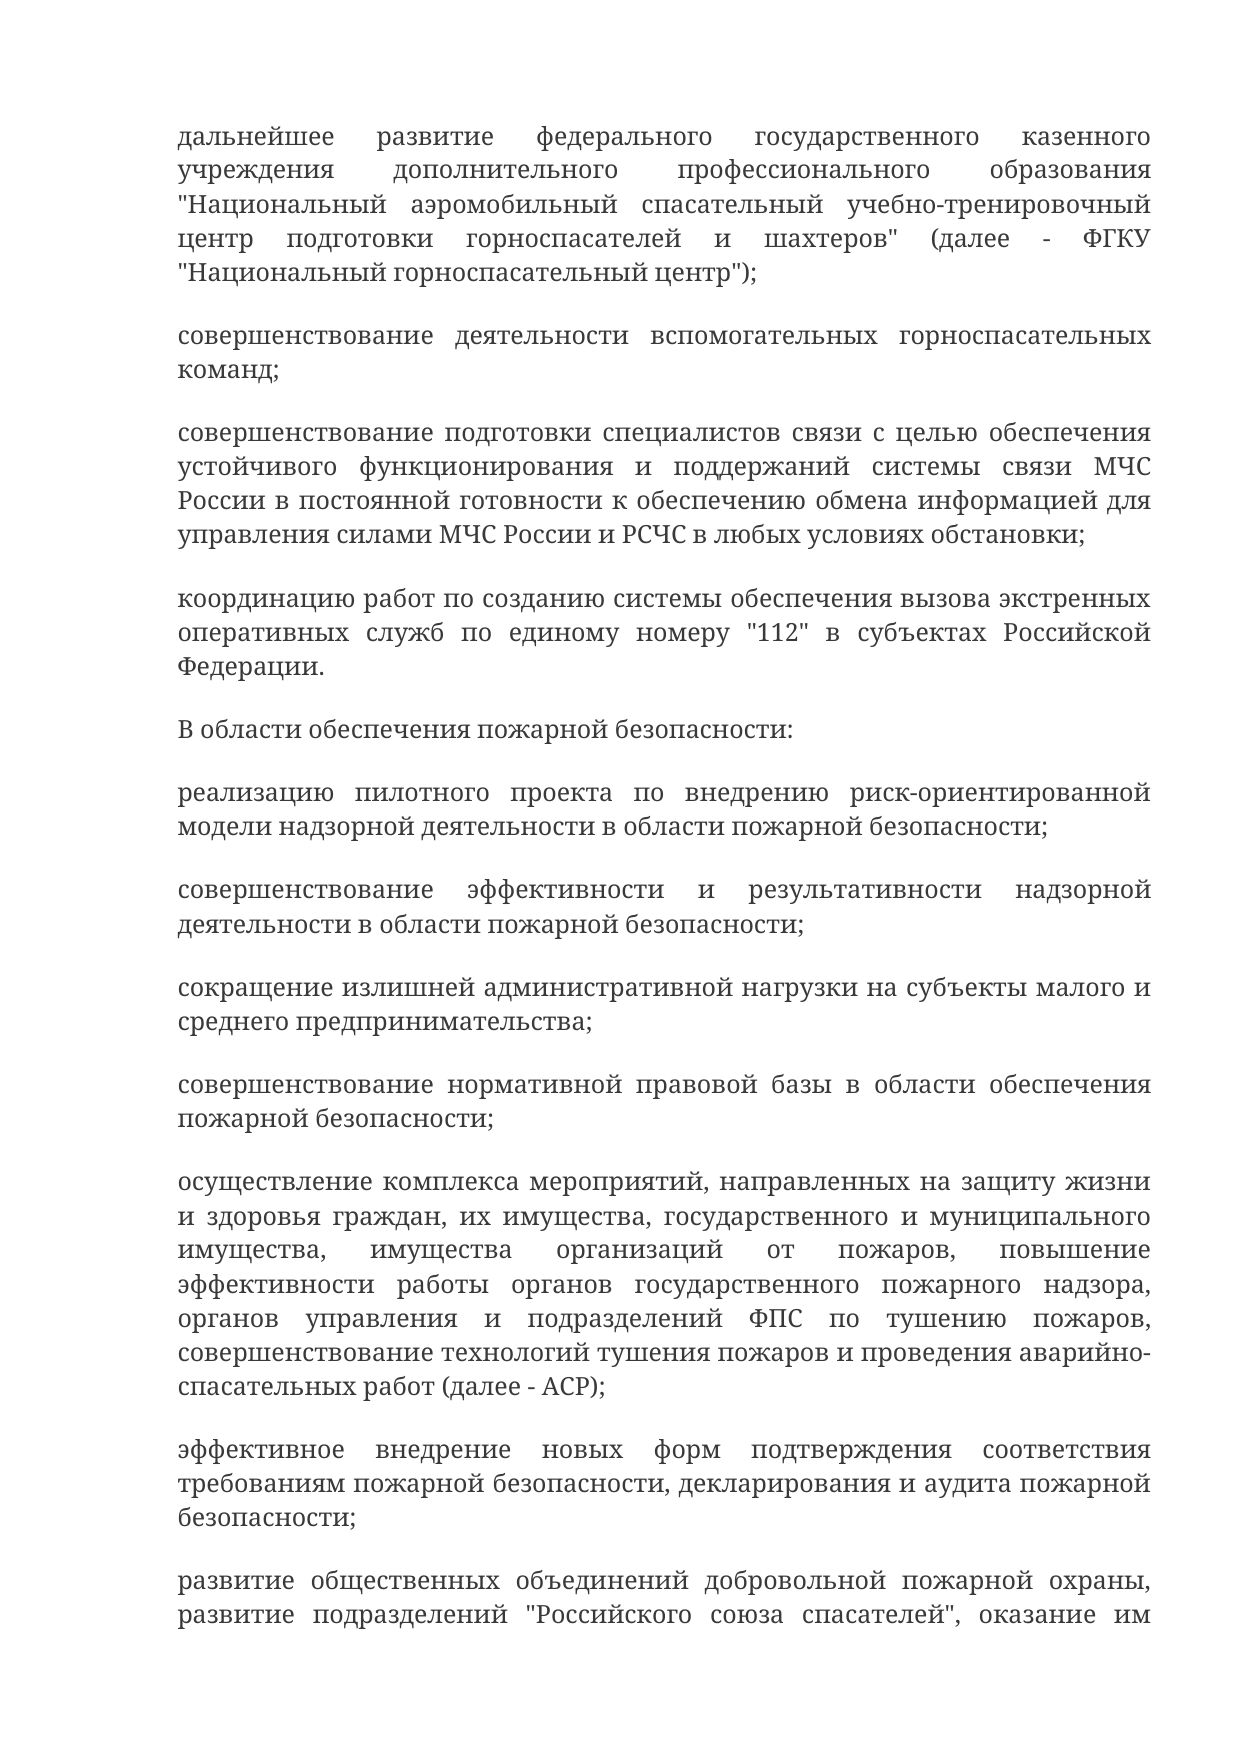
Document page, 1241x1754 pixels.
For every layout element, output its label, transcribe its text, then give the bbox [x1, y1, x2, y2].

text эффективное внедрение новых форм подтверждения соответствия требованиям пожарной безопасности, декларирования и аудита пожарной безопасности; [177, 1432, 1152, 1534]
text совершенствование подготовки специалистов связи с целью обеспечения устойчивого функционирования и поддержаний системы связи МЧС России в постоянной готовности к обеспечению обмена информацией для управления силами МЧС России и РСЧС в любых условиях обстановки; [177, 415, 1152, 551]
text совершенствование деятельности вспомогательных горноспасательных команд; [177, 318, 1152, 386]
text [177, 1563, 1152, 1631]
text дальнейшее развитие федерального государственного казенного учреждения дополнительного профессионального образования "Национальный аэромобильный спасательный учебно-тренировочный центр подготовки горноспасателей и шахтеров" (далее - ФГКУ "Национальный горноспасательный центр"); [177, 118, 1152, 288]
text В области обеспечения пожарной безопасности: [177, 712, 1152, 746]
text совершенствование эффективности и результативности надзорной деятельности в области пожарной безопасности; [177, 872, 1152, 940]
text сокращение излишней административной нагрузки на субъекты малого и среднего предпринимательства; [177, 969, 1152, 1038]
text координацию работ по созданию системы обеспечения вызова экстренных оперативных служб по единому номеру "112" в субъектах Российской Федерации. [177, 580, 1152, 682]
text осуществление комплекса мероприятий, направленных на защиту жизни и здоровья граждан, их имущества, государственного и муниципального имущества, имущества организаций от пожаров, повышение эффективности работы органов государственного пожарного надзора, органов управления и подразделений ФПС по тушению пожаров, совершенствование технологий тушения пожаров и проведения аварийно-спасательных работ (далее - АСР); [177, 1164, 1152, 1402]
text совершенствование нормативной правовой базы в области обеспечения пожарной безопасности; [177, 1067, 1152, 1135]
text реализацию пилотного проекта по внедрению риск-ориентированной модели надзорной деятельности в области пожарной безопасности; [177, 775, 1152, 843]
